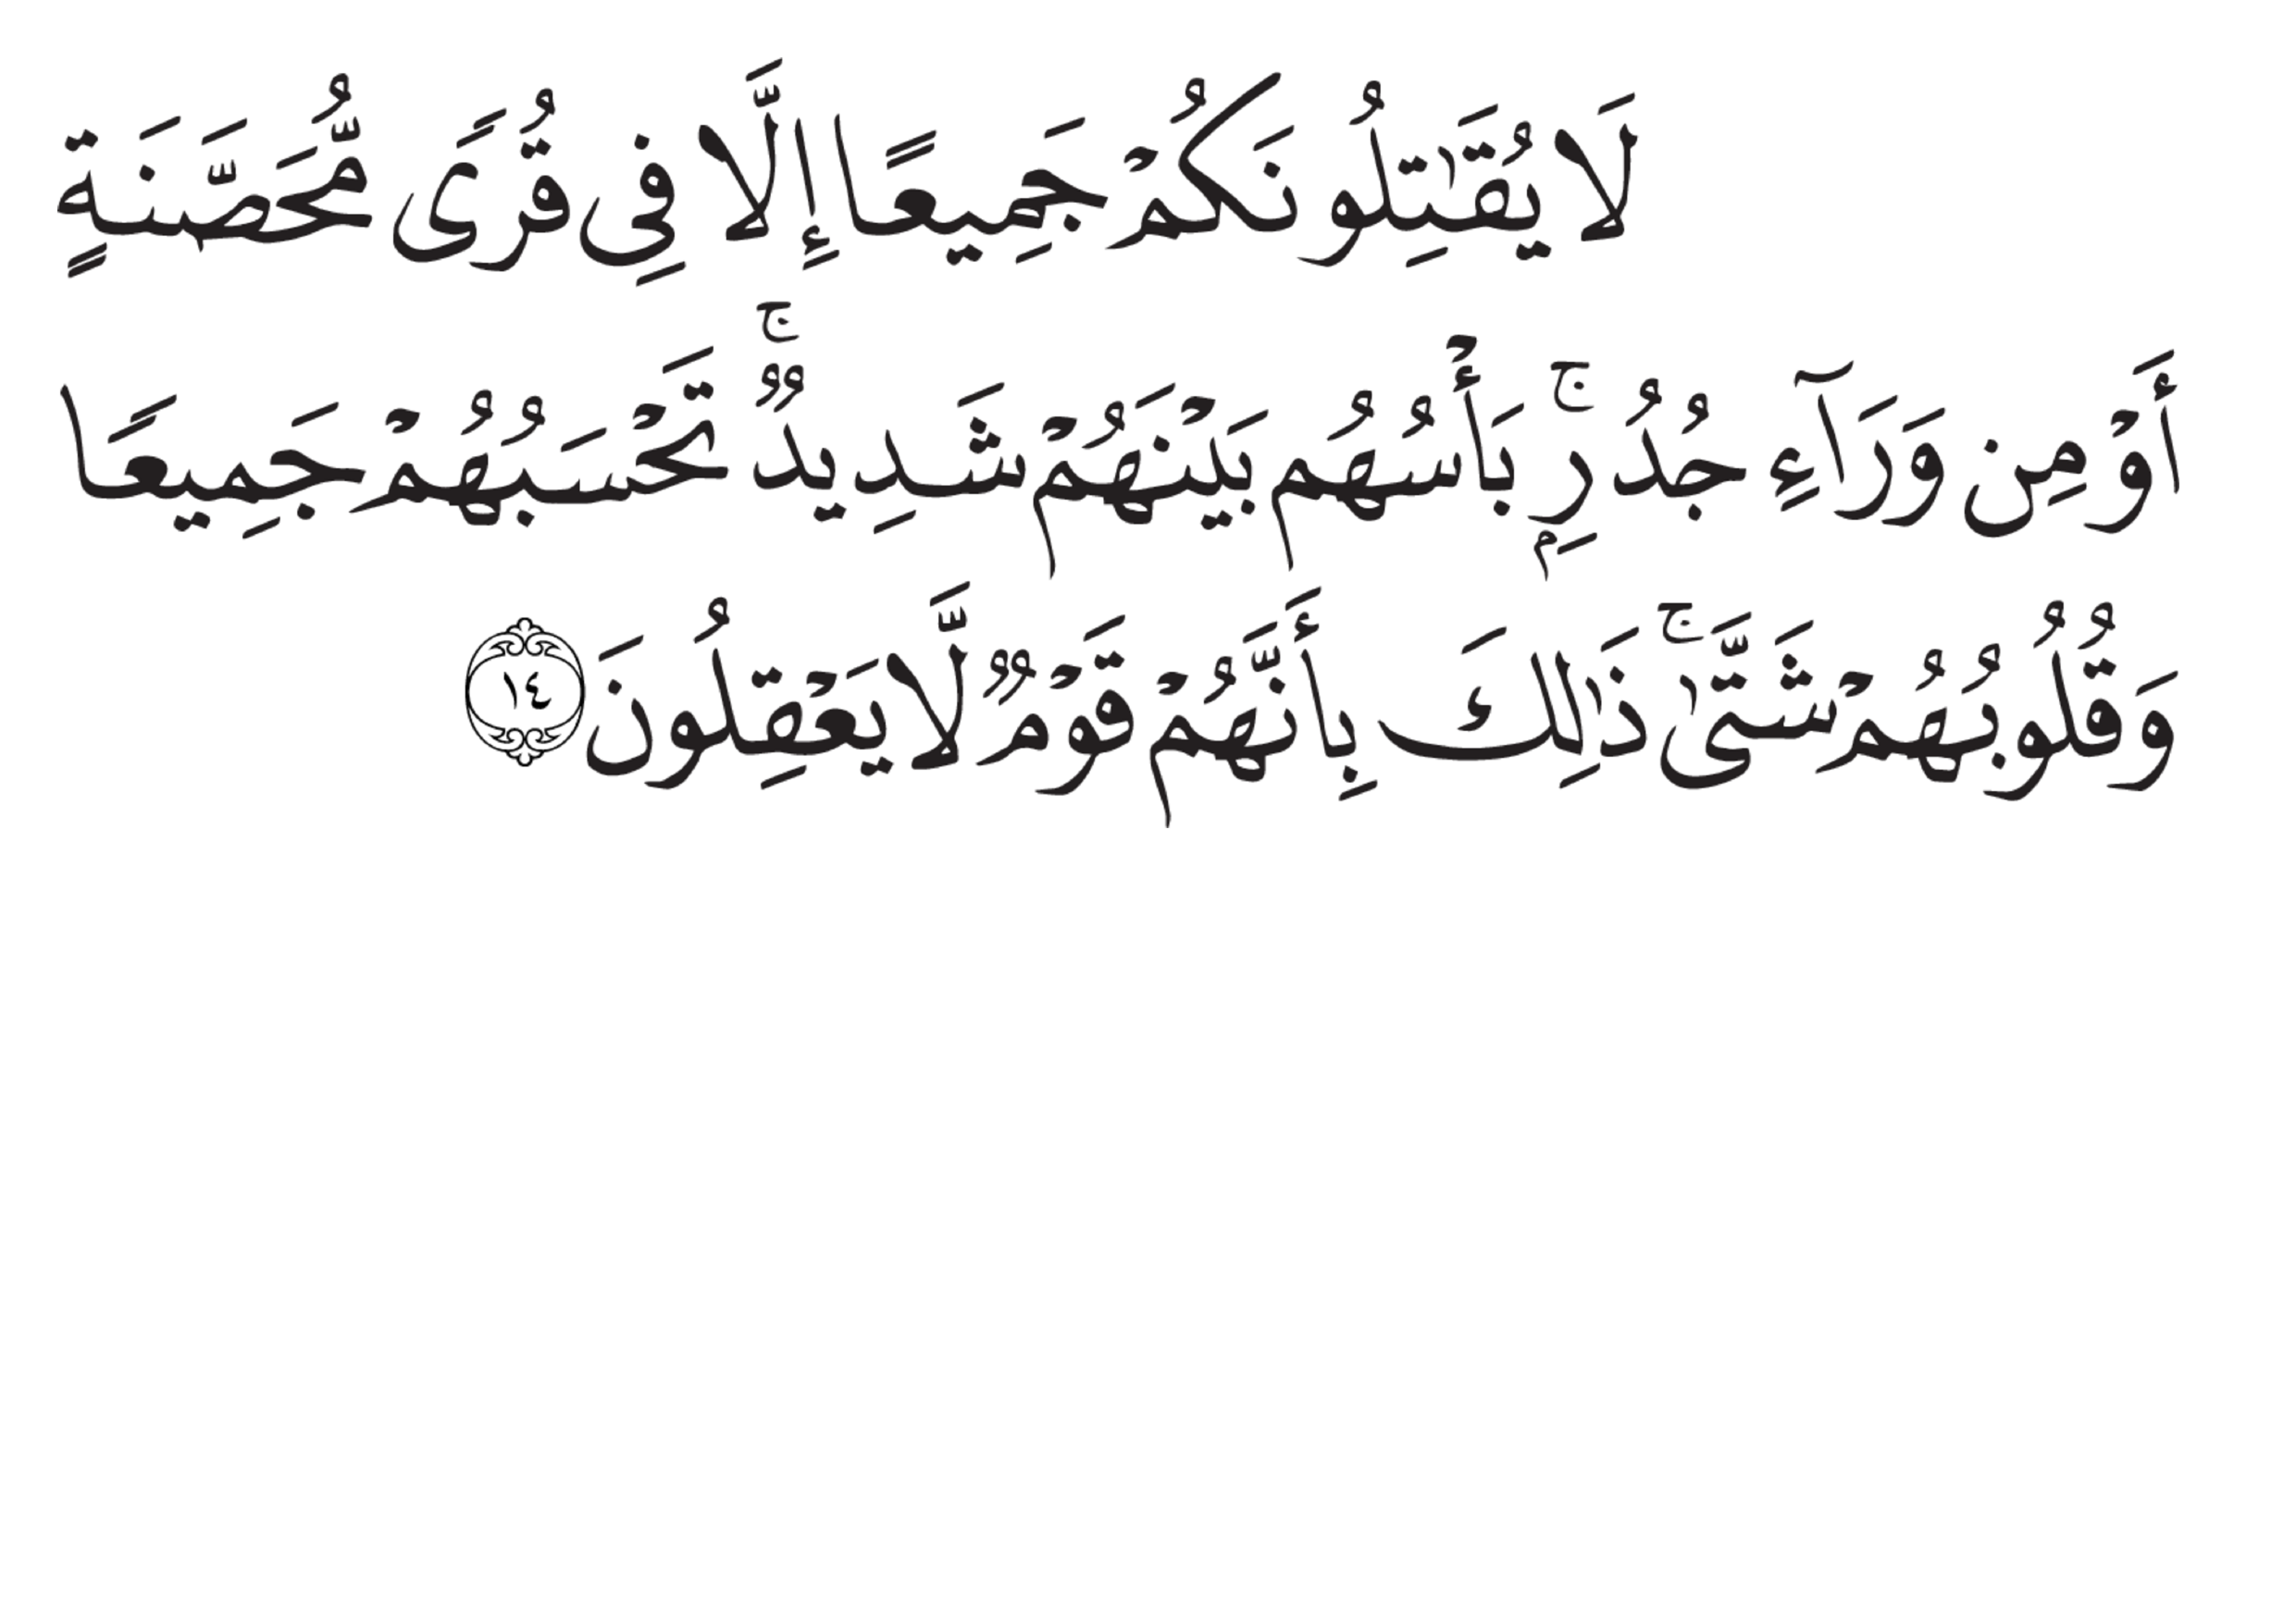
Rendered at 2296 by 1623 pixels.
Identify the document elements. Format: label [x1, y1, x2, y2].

picture [57, 57, 2179, 828]
